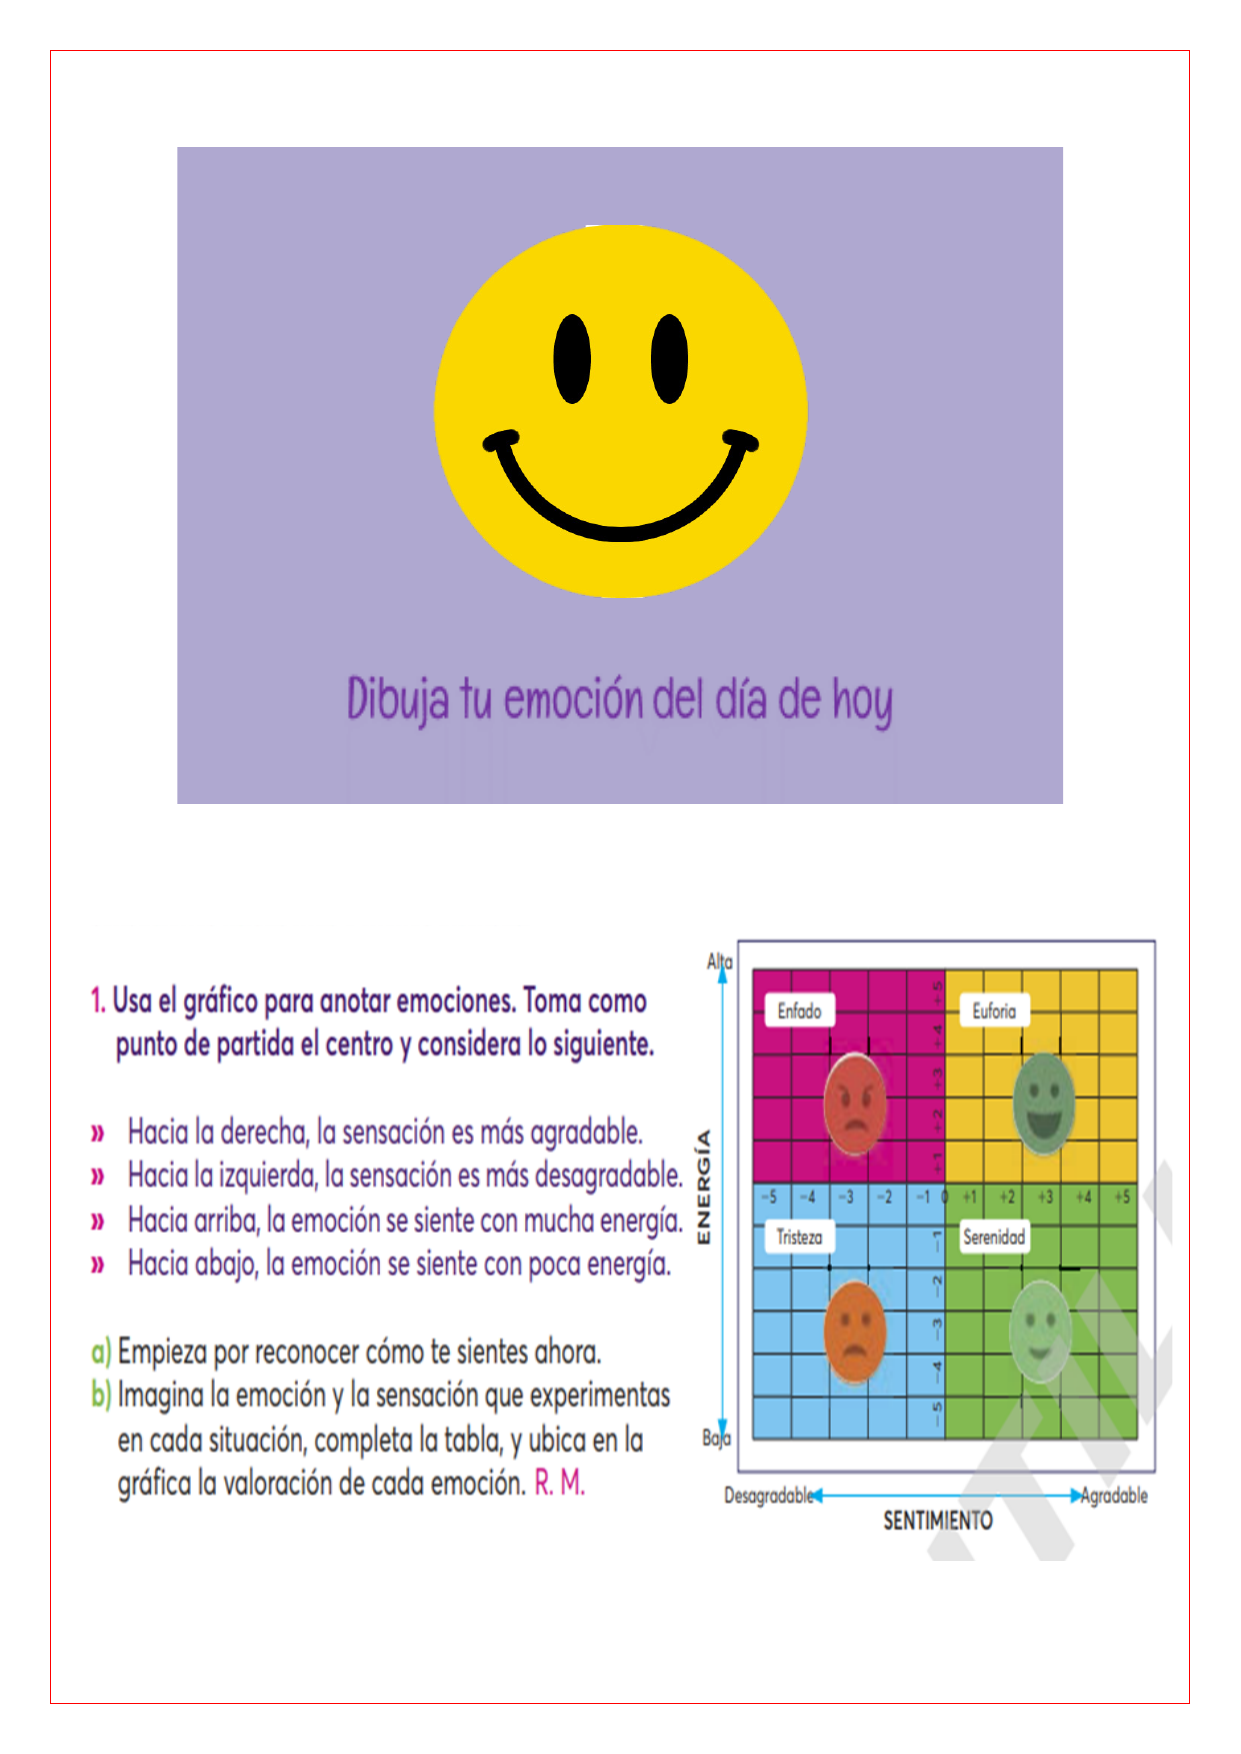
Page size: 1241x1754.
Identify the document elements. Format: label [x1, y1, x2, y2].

picture [177, 147, 1064, 804]
picture [72, 925, 1173, 1561]
